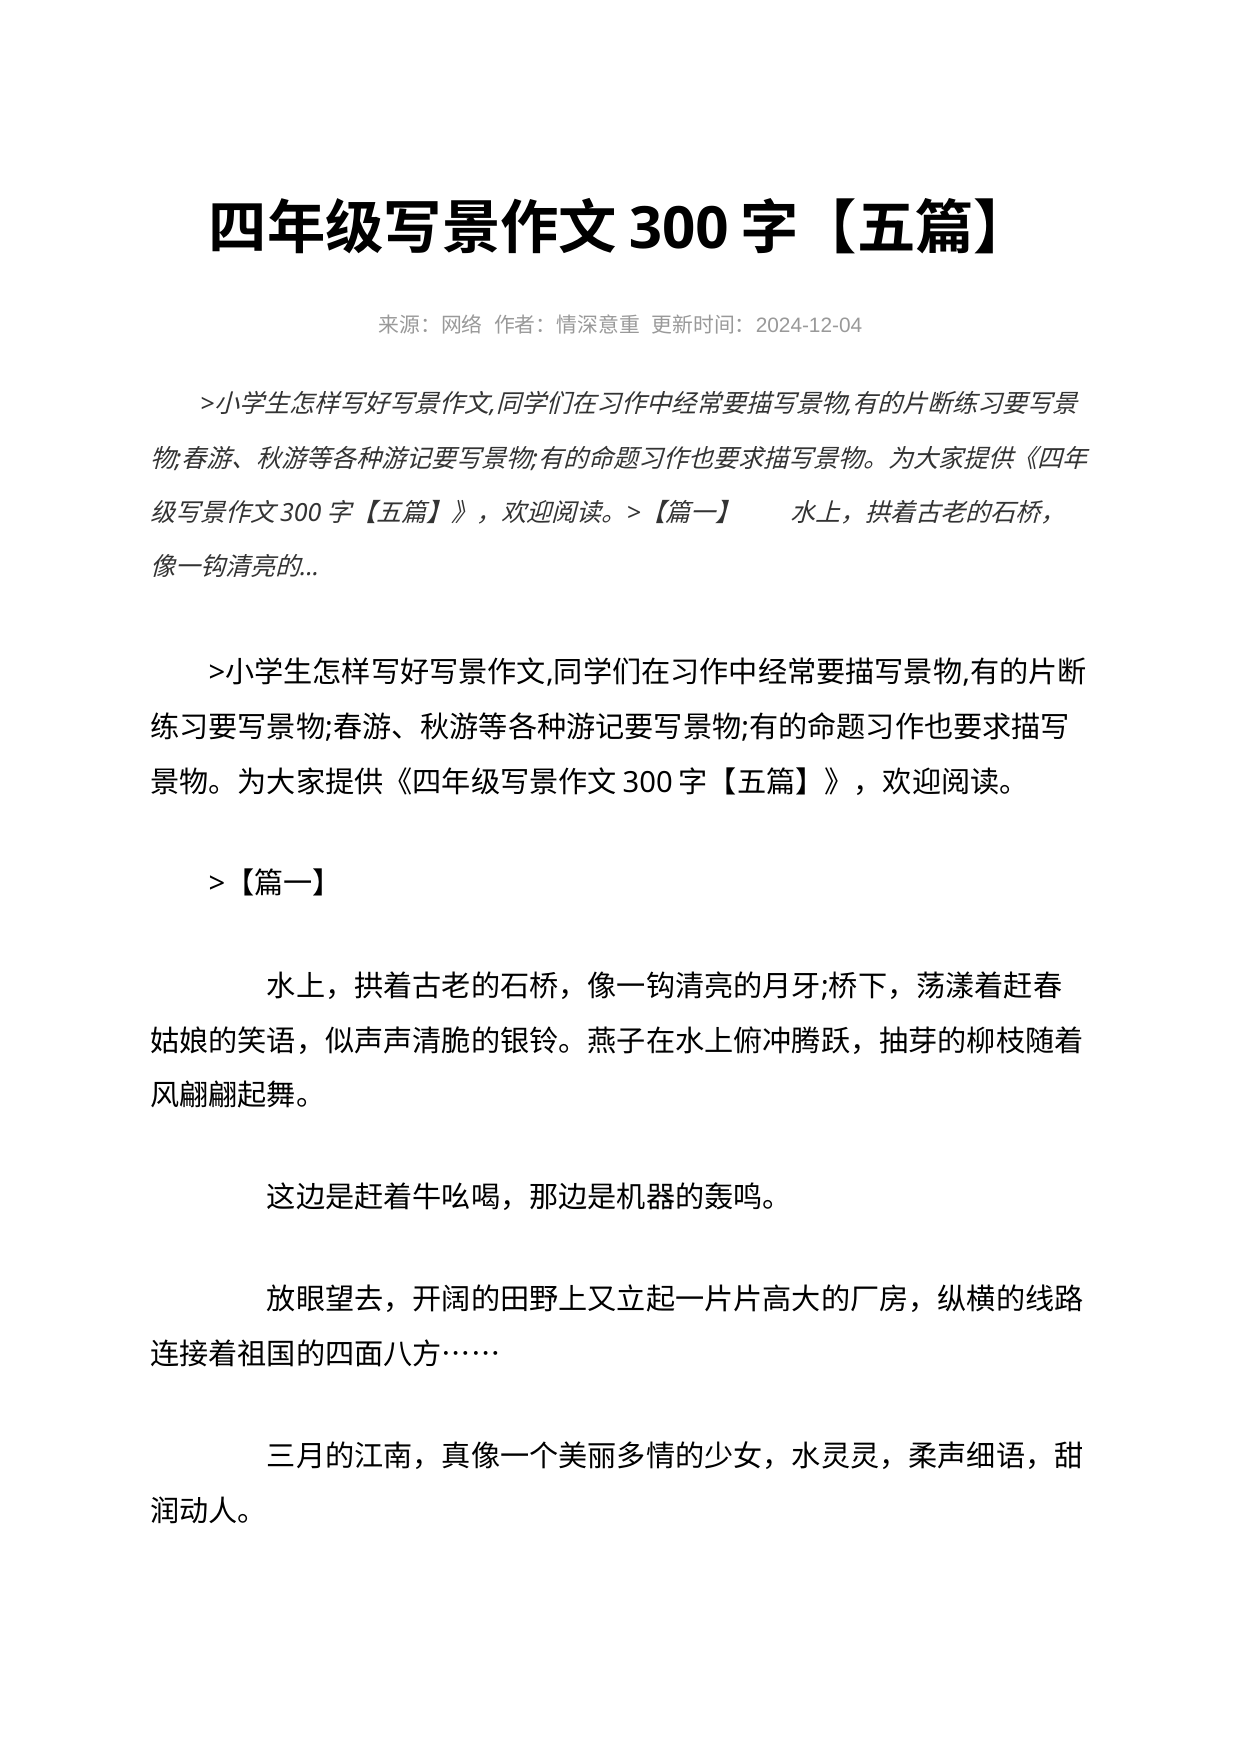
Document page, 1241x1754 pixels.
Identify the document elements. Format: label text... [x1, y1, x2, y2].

text 水上，拱着古老的石桥，像一钩清亮的月牙;桥下，荡漾着赶春姑娘的笑语，似声声清脆的银铃。燕子在水上俯冲腾跃，抽芽的柳枝随着风翩翩起舞。 [150, 962, 1090, 1114]
text 三月的江南，真像一个美丽多情的少女，水灵灵，柔声细语，甜润动人。 [150, 1432, 1090, 1529]
text >小学生怎样写好写景作文,同学们在习作中经常要描写景物,有的片断练习要写景物;春游、秋游等各种游记要写景物;有的命题习作也要求描写景物。为大家提供《四年级写景作文300字【五篇】》，欢迎阅读。>【篇一】 水上，拱着古老的石桥，像一钩清亮的... [150, 384, 1090, 583]
text 这边是赶着牛吆喝，那边是机器的轰鸣。 [150, 1174, 1090, 1216]
text 来源：网络 作者：情深意重 更新时间：2024-12-04 [150, 313, 1090, 337]
text 放眼望去，开阔的田野上又立起一片片高大的厂房，纵横的线路连接着祖国的四面八方…… [150, 1276, 1090, 1373]
subtitle 四年级写景作文300字【五篇】 [150, 181, 1090, 266]
text >小学生怎样写好写景作文,同学们在习作中经常要描写景物,有的片断练习要写景物;春游、秋游等各种游记要写景物;有的命题习作也要求描写景物。为大家提供《四年级写景作文300字【五篇】》，欢迎阅读。 [150, 648, 1090, 801]
text >【篇一】 [150, 860, 1090, 902]
